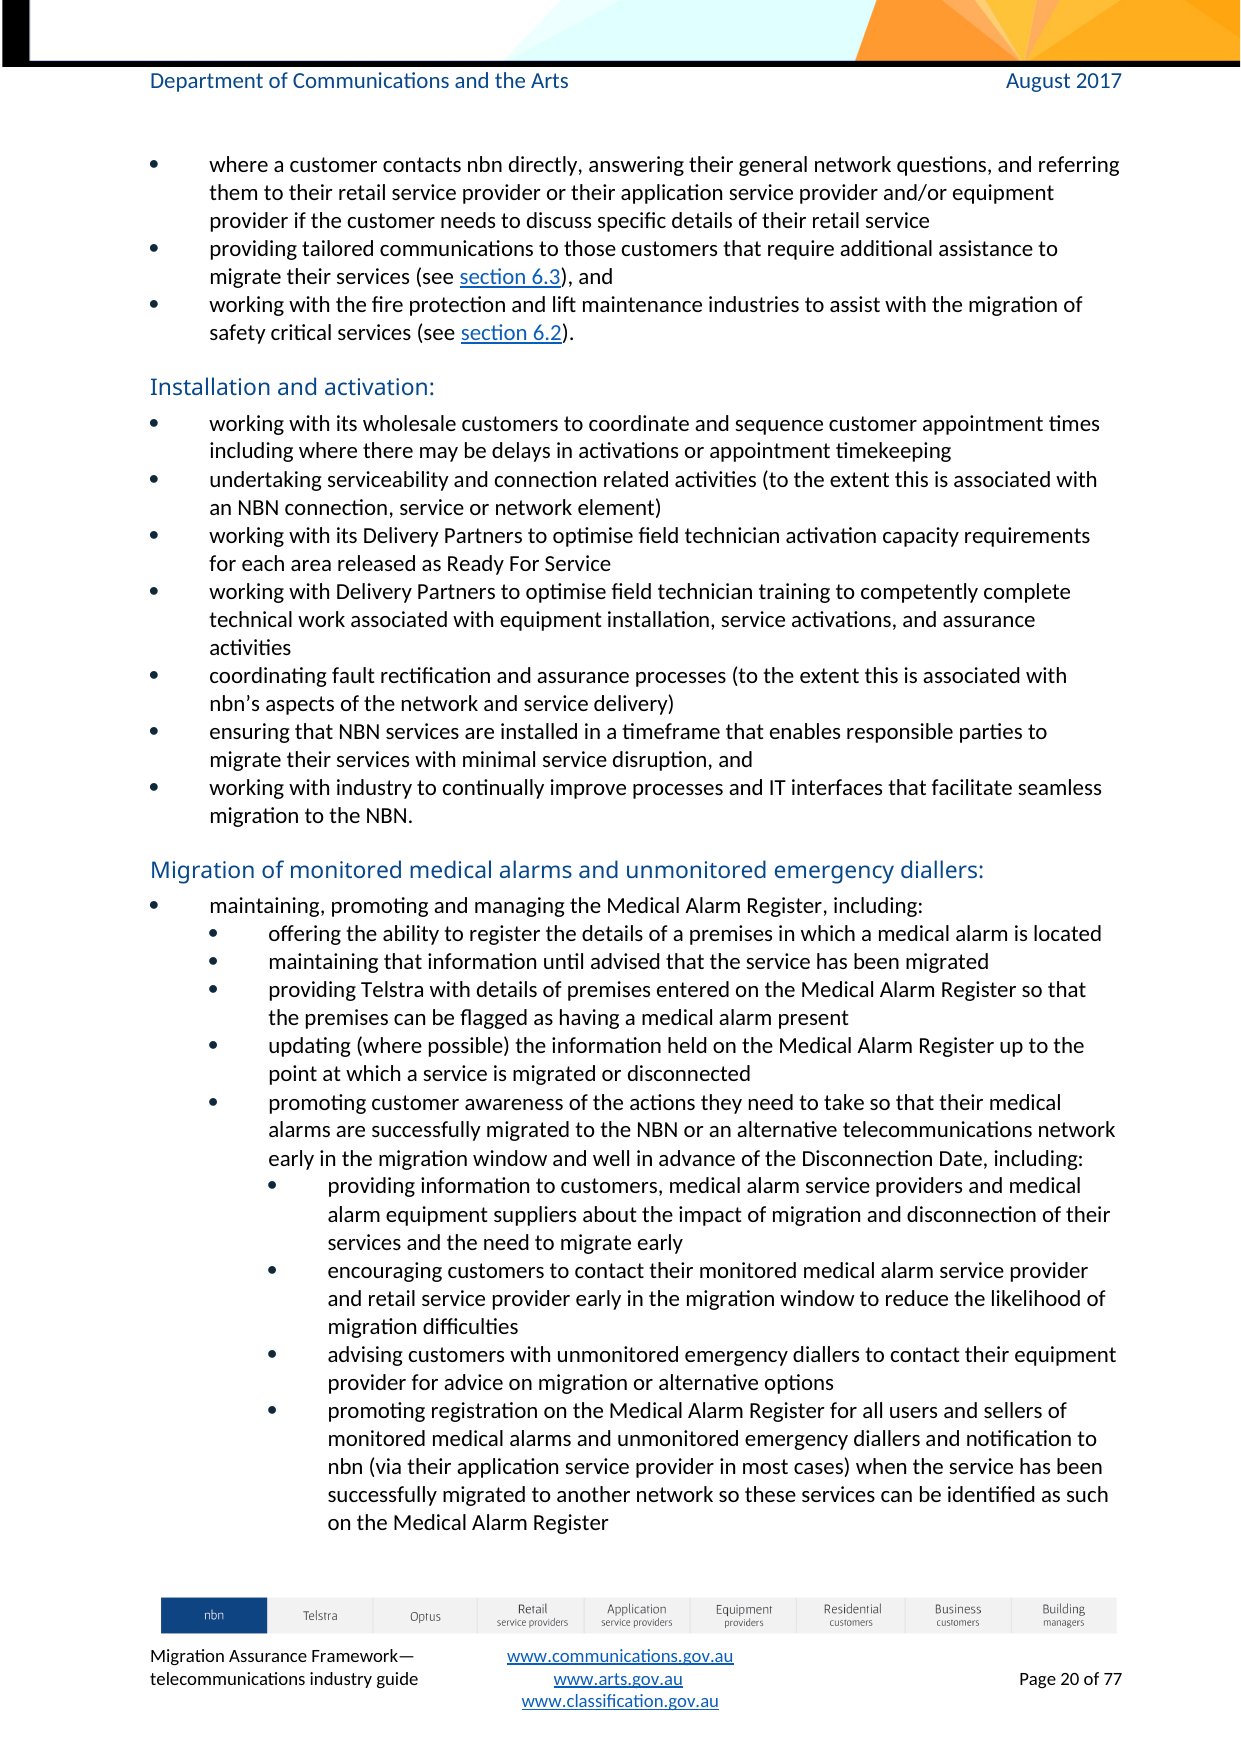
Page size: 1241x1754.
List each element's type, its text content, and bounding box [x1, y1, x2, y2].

text promoting registration on the Medical Alarm Register for all users and sellers of monitored medical alarms and unmonitored emergency diallers and notification to nbn (via their application service provider in most cases) when the service has been successfully migrated to another network so these services can be identified as such on the Medical Alarm Register [268, 1396, 1122, 1536]
text promoting customer awareness of the actions they need to take so that their medical alarms are successfully migrated to the NBN or an alternative telecommunications network early in the migration window and well in advance of the Disconnection Date, including: [209, 1088, 1122, 1172]
text undertaking serviceability and connection related activities (to the extent this is associated with an NBN connection, service or network element) [150, 465, 1122, 521]
text providing tailored communications to those customers that require additional assistance to migrate their services (see section 6.3), and [150, 234, 1122, 290]
text working with industry to continually improve processes and IT interfaces that facilitate seamless migration to the NBN. [150, 773, 1122, 829]
text maintaining that information until advised that the service has been migrated [209, 947, 1122, 976]
subtitle Installation and activation: [150, 371, 1122, 402]
picture [150, 1586, 1123, 1644]
text working with its Delivery Partners to optimise field technician activation capacity requirements for each area released as Ready For Service [150, 521, 1122, 577]
text working with the fire protection and lift maintenance industries to assist with the migration of safety critical services (see section 6.2). [150, 290, 1122, 346]
text coordinating fault rectification and assurance processes (to the extent this is associated with nbn’s aspects of the network and service delivery) [150, 661, 1122, 717]
subtitle Migration of monitored medical alarms and unmonitored emergency diallers: [150, 854, 1122, 885]
text offering the ability to register the details of a premises in which a medical alarm is located [209, 919, 1122, 947]
picture [2, 0, 1241, 67]
text providing Telstra with details of premises entered on the Medical Alarm Register so that the premises can be flagged as having a medical alarm present [209, 976, 1122, 1032]
text working with Delivery Partners to optimise field technician training to competently complete technical work associated with equipment installation, service activations, and assurance activities [150, 577, 1122, 661]
text maintaining, promoting and managing the Medical Alarm Register, including: [150, 891, 1122, 919]
text ensuring that NBN services are installed in a timeframe that enables responsible parties to migrate their services with minimal service disruption, and [150, 717, 1122, 773]
text updating (where possible) the information held on the Medical Alarm Register up to the point at which a service is migrated or disconnected [209, 1032, 1122, 1088]
text advising customers with unmonitored emergency diallers to contact their equipment provider for advice on migration or alternative options [268, 1340, 1122, 1396]
text where a customer contacts nbn directly, answering their general network questions, and referring them to their retail service provider or their application service provider and/or equipment provider if the customer needs to discuss specific details of their retail service [150, 150, 1122, 234]
text working with its wholesale customers to coordinate and sequence customer appointment times including where there may be delays in activations or appointment timekeeping [150, 409, 1122, 465]
text encouraging customers to contact their monitored medical alarm service provider and retail service provider early in the migration window to reduce the likelihood of migration difficulties [268, 1256, 1122, 1340]
text providing information to customers, medical alarm service providers and medical alarm equipment suppliers about the impact of migration and disconnection of their services and the need to migrate early [268, 1172, 1122, 1256]
